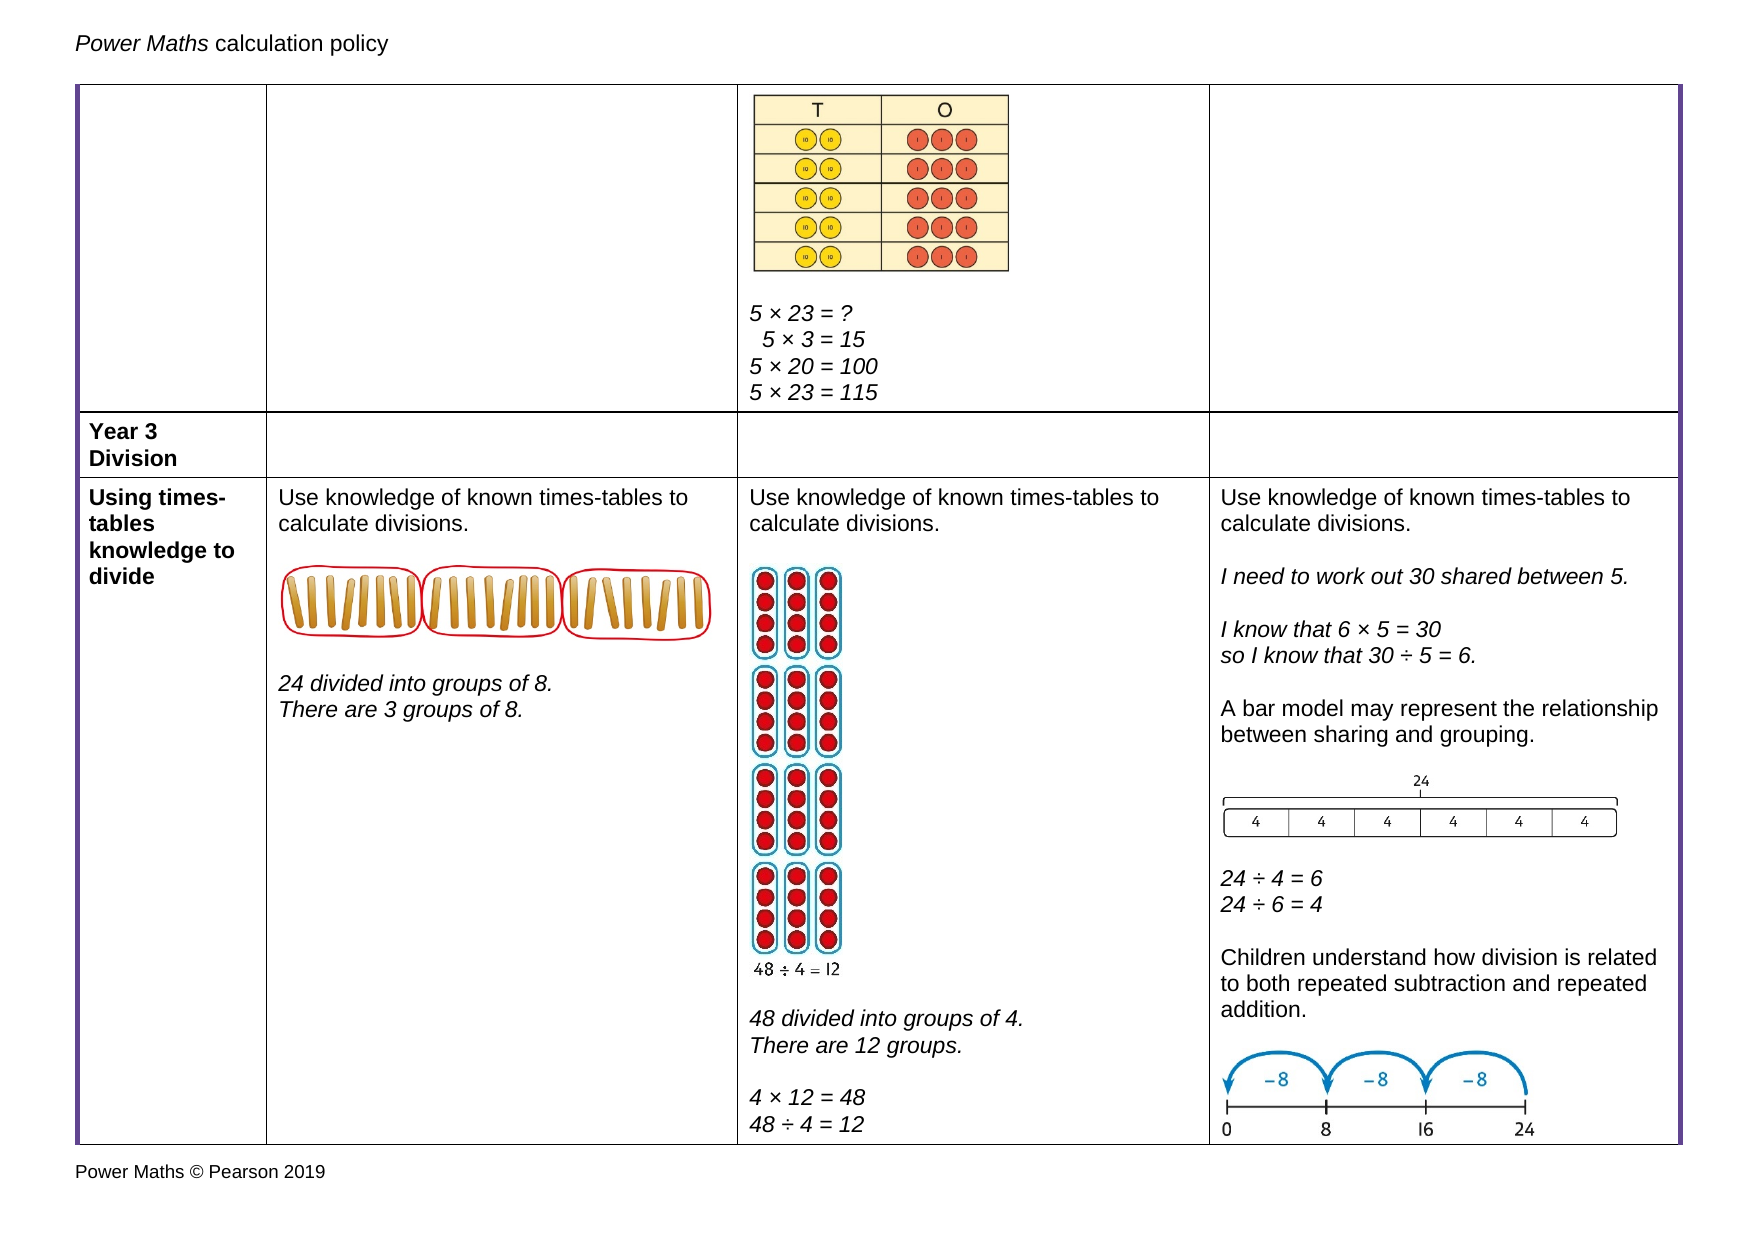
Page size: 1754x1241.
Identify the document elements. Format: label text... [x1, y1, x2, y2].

picture [278, 563, 713, 644]
table_cell [738, 413, 1209, 477]
table_cell [1210, 413, 1678, 477]
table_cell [1210, 478, 1678, 1144]
picture [749, 563, 843, 979]
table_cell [267, 478, 737, 1144]
table_cell Year 3 Division [80, 413, 266, 477]
picture [749, 90, 1011, 274]
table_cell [267, 85, 737, 411]
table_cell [80, 85, 266, 411]
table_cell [1210, 85, 1678, 411]
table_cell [738, 85, 1209, 411]
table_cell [738, 478, 1209, 1144]
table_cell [80, 478, 266, 1144]
picture [1220, 1048, 1535, 1138]
picture [1220, 773, 1621, 839]
table_cell [267, 413, 737, 477]
